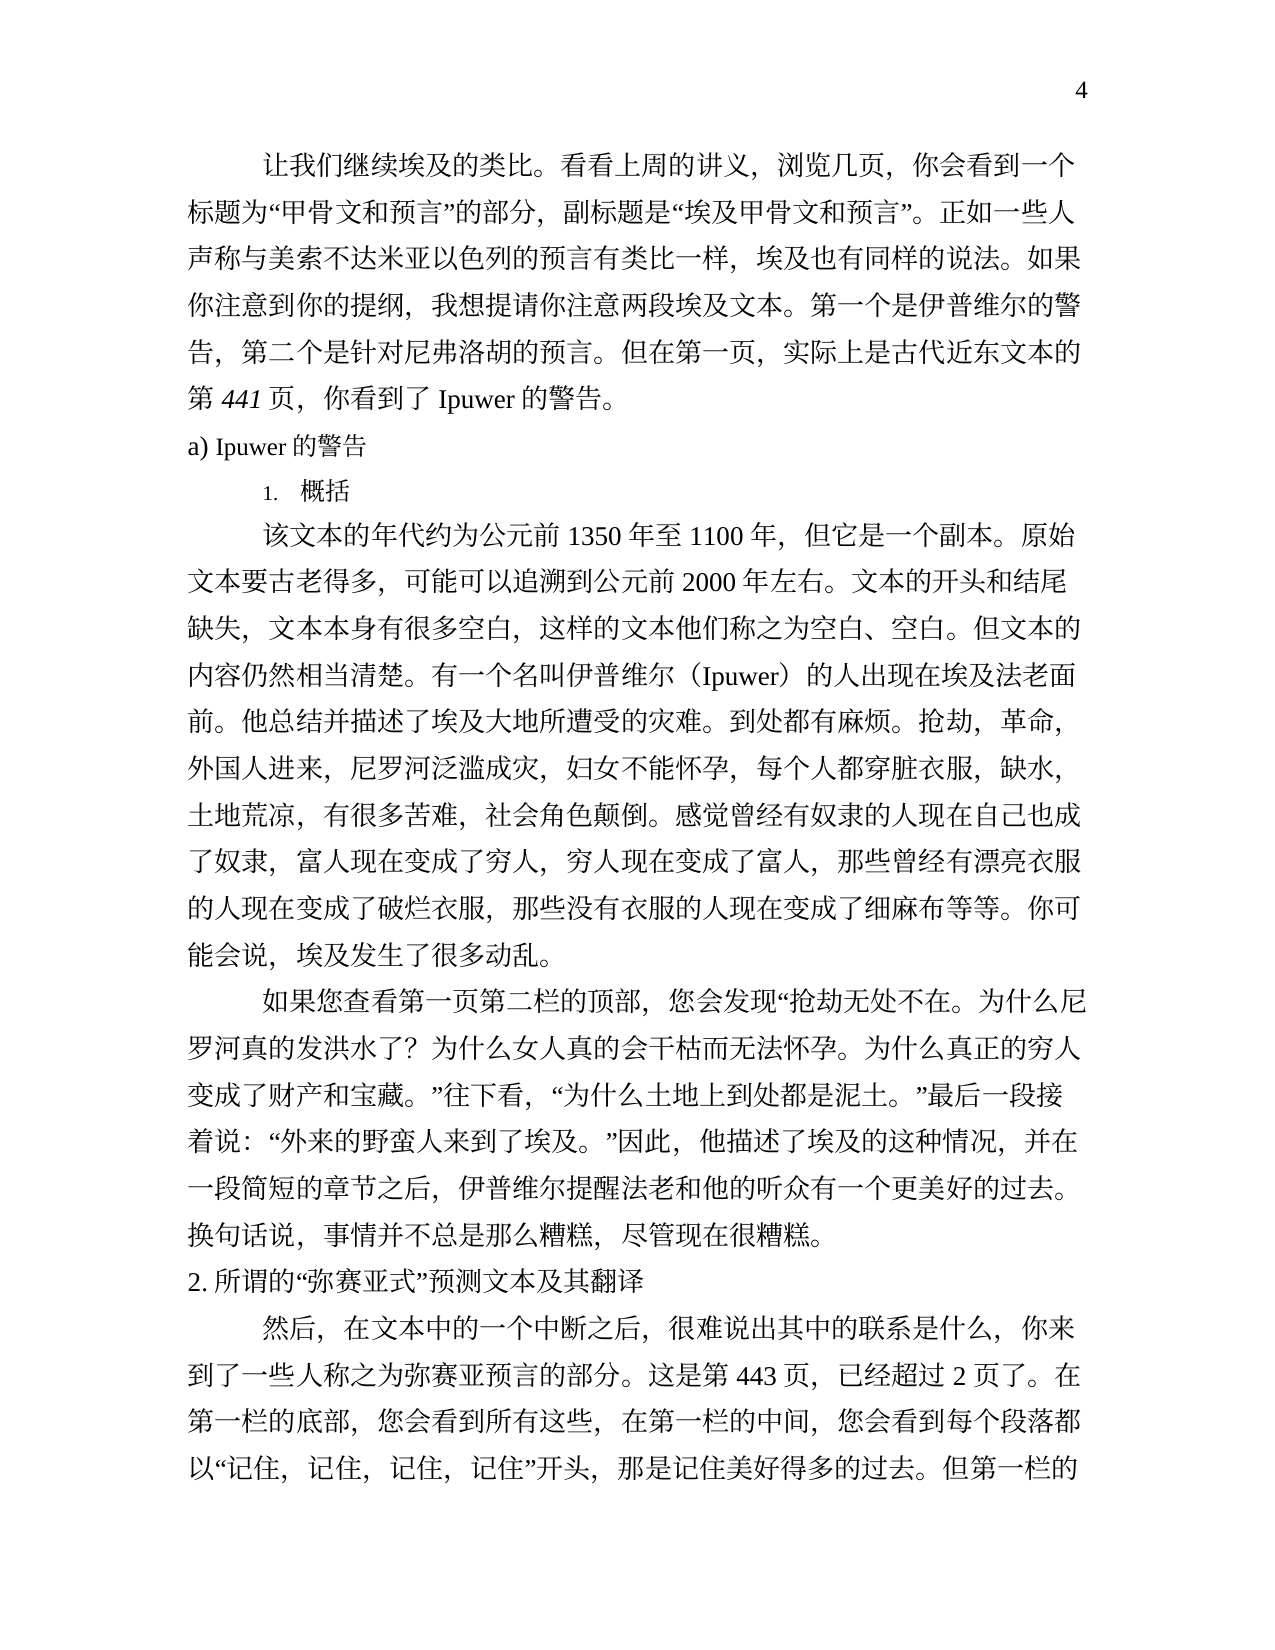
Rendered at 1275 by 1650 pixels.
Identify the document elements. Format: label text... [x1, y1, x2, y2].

text 让我们继续埃及的类比。看看上周的讲义，浏览几页，你会看到一个标题为“甲骨文和预言”的部分，副标题是“埃及甲骨文和预言”。正如一些人声称与美索不达米亚以色列的预言有类比一样，埃及也有同样的说法。如果你注意到你的提纲，我想提请你注意两段埃及文本。第一个是伊普维尔的警告，第二个是针对尼弗洛胡的预言。但在第一页，实际上是古代近东文本的第 441 页，你看到了 Ipuwer 的警告。 a) Ipuwer 的警告 [187, 150, 1087, 461]
text 该文本的年代约为公元前 1350 年至 1100 年，但它是一个副本。原始文本要古老得多，可能可以追溯到公元前 2000 年左右。文本的开头和结尾缺失，文本本身有很多空白，这样的文本他们称之为空白、空白。但文本的内容仍然相当清楚。有一个名叫伊普维尔（Ipuwer）的人出现在埃及法老面前。他总结并描述了埃及大地所遭受的灾难。到处都有麻烦。抢劫，革命，外国人进来，尼罗河泛滥成灾，妇女不能怀孕，每个人都穿脏衣服，缺水，土地荒凉，有很多苦难，社会角色颠倒。感觉曾经有奴隶的人现在自己也成了奴隶，富人现在变成了穷人，穷人现在变成了富人，那些曾经有漂亮衣服的人现在变成了破烂衣服，那些没有衣服的人现在变成了细麻布等等。你可能会说，埃及发生了很多动乱。 [187, 520, 1087, 971]
text 如果您查看第一页第二栏的顶部，您会发现“抢劫无处不在。为什么尼罗河真的发洪水了？为什么女人真的会干枯而无法怀孕。为什么真正的穷人变成了财产和宝藏。”往下看，“为什么土地上到处都是泥土。”最后一段接着说：“外来的野蛮人来到了埃及。”因此，他描述了埃及的这种情况，并在一段简短的章节之后，伊普维尔提醒法老和他的听众有一个更美好的过去。换句话说，事情并不总是那么糟糕，尽管现在很糟糕。 2. 所谓的“弥赛亚式”预测文本及其翻译 [187, 986, 1087, 1298]
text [187, 1313, 1087, 1484]
list 概括 [262, 477, 1087, 505]
